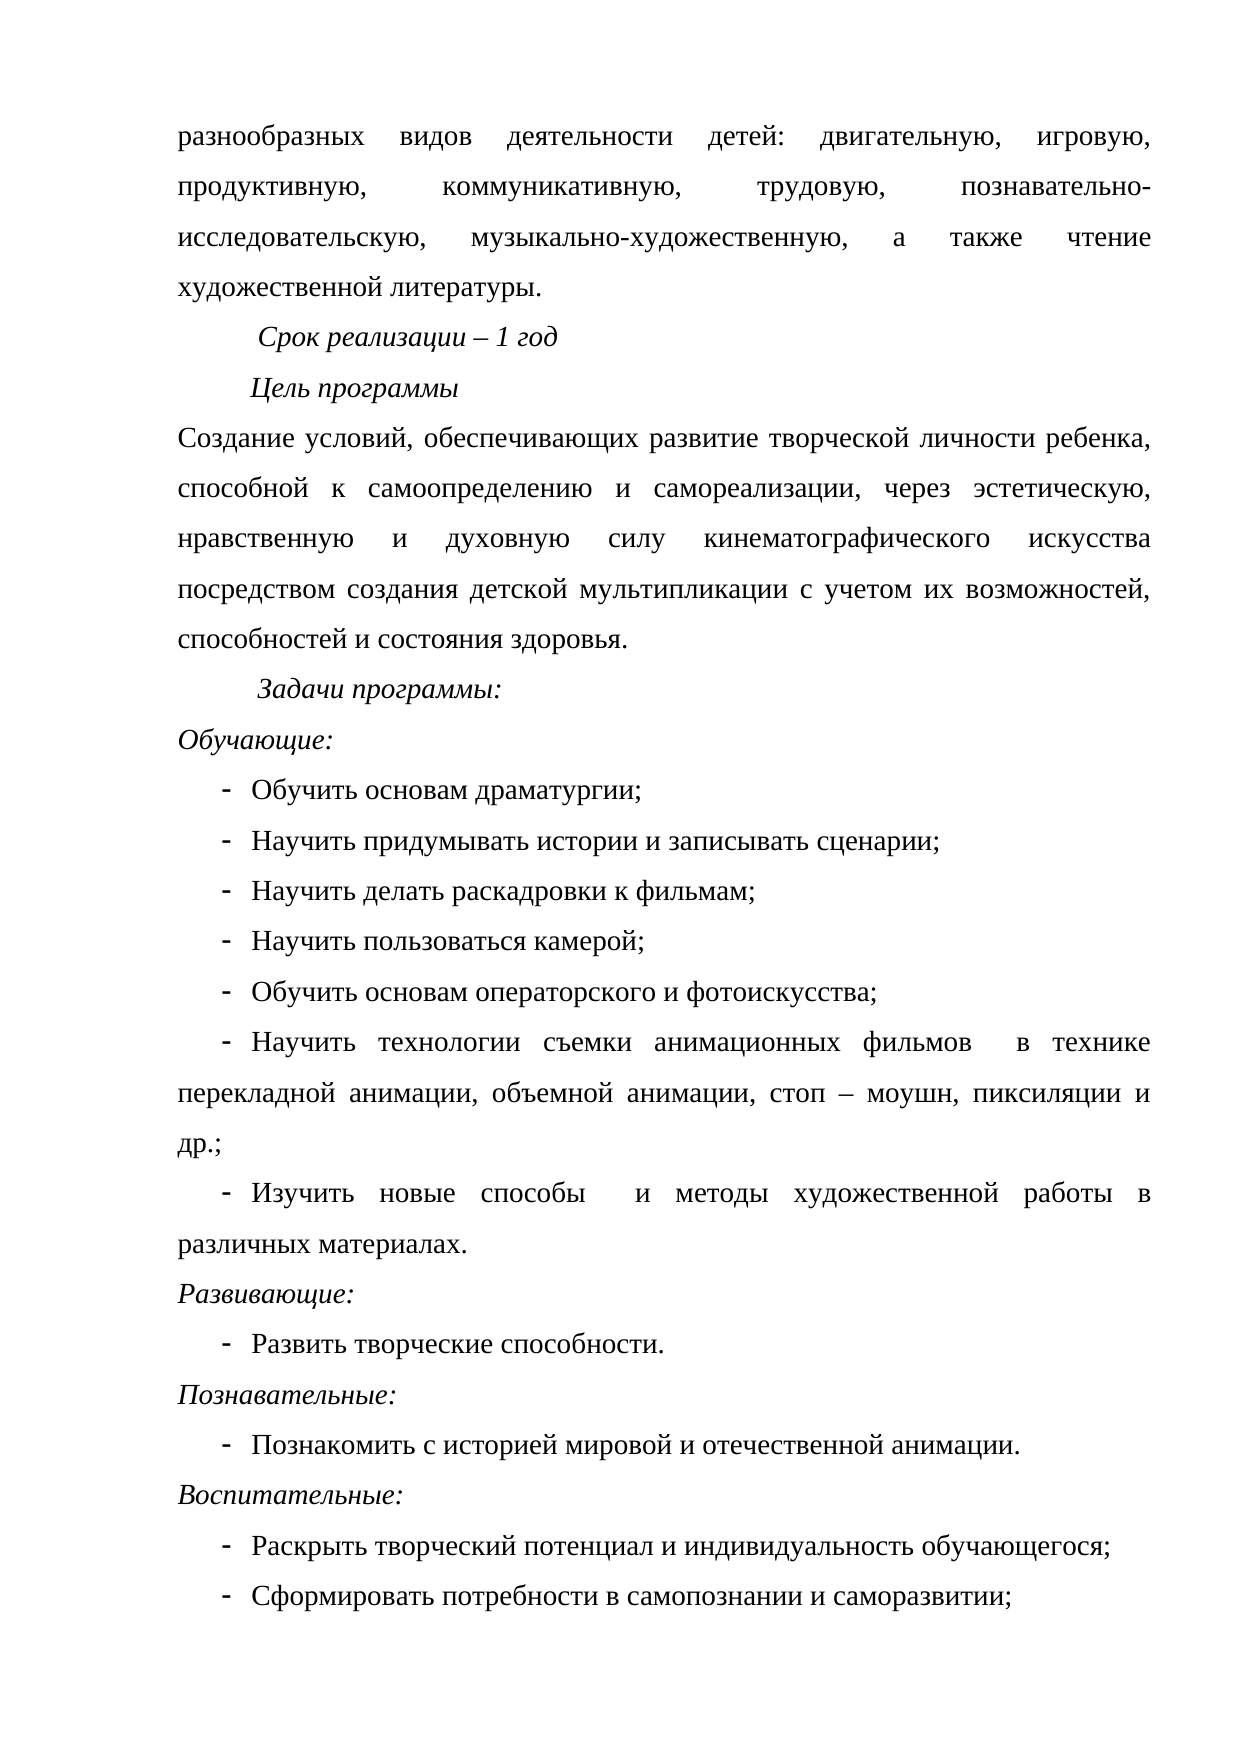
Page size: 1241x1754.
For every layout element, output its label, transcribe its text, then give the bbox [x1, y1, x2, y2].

list Сформировать потребности в самопознании и саморазвитии; [177, 1578, 1152, 1612]
list Научить придумывать истории и записывать сценарии; [177, 823, 1152, 856]
text Обучающие: [177, 722, 1152, 755]
text Цель программы [177, 370, 1152, 403]
list Научить пользоваться камерой; [177, 923, 1152, 957]
list Обучить основам операторского и фотоискусства; [177, 974, 1152, 1007]
text Развивающие: [177, 1276, 1152, 1309]
list Научить делать раскадровки к фильмам; [177, 873, 1152, 907]
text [177, 118, 1152, 303]
list Раскрыть творческий потенциал и индивидуальность обучающегося; [177, 1528, 1152, 1561]
list Познакомить с историей мировой и отечественной анимации. [177, 1427, 1152, 1461]
list Развить творческие способности. [177, 1326, 1152, 1360]
list Обучить основам драматургии; [177, 772, 1152, 806]
text Задачи программы: [177, 672, 1152, 705]
text Воспитательные: [177, 1477, 1152, 1511]
list Изучить новые способы и методы художественной работы в различных материалах. [177, 1175, 1152, 1259]
text Познавательные: [177, 1377, 1152, 1410]
list Научить технологии съемки анимационных фильмов в технике перекладной анимации, объемной анимации, стоп – моушн, пиксиляции и др.; [177, 1024, 1152, 1158]
text Срок реализации – 1 год [177, 319, 1152, 353]
text Создание условий, обеспечивающих развитие творческой личности ребенка, способной к самоопределению и самореализации, через эстетическую, нравственную и духовную силу кинематографического искусства посредством создания детской мультипликации с учетом их возможностей, способностей и состояния здоровья. [177, 420, 1152, 655]
